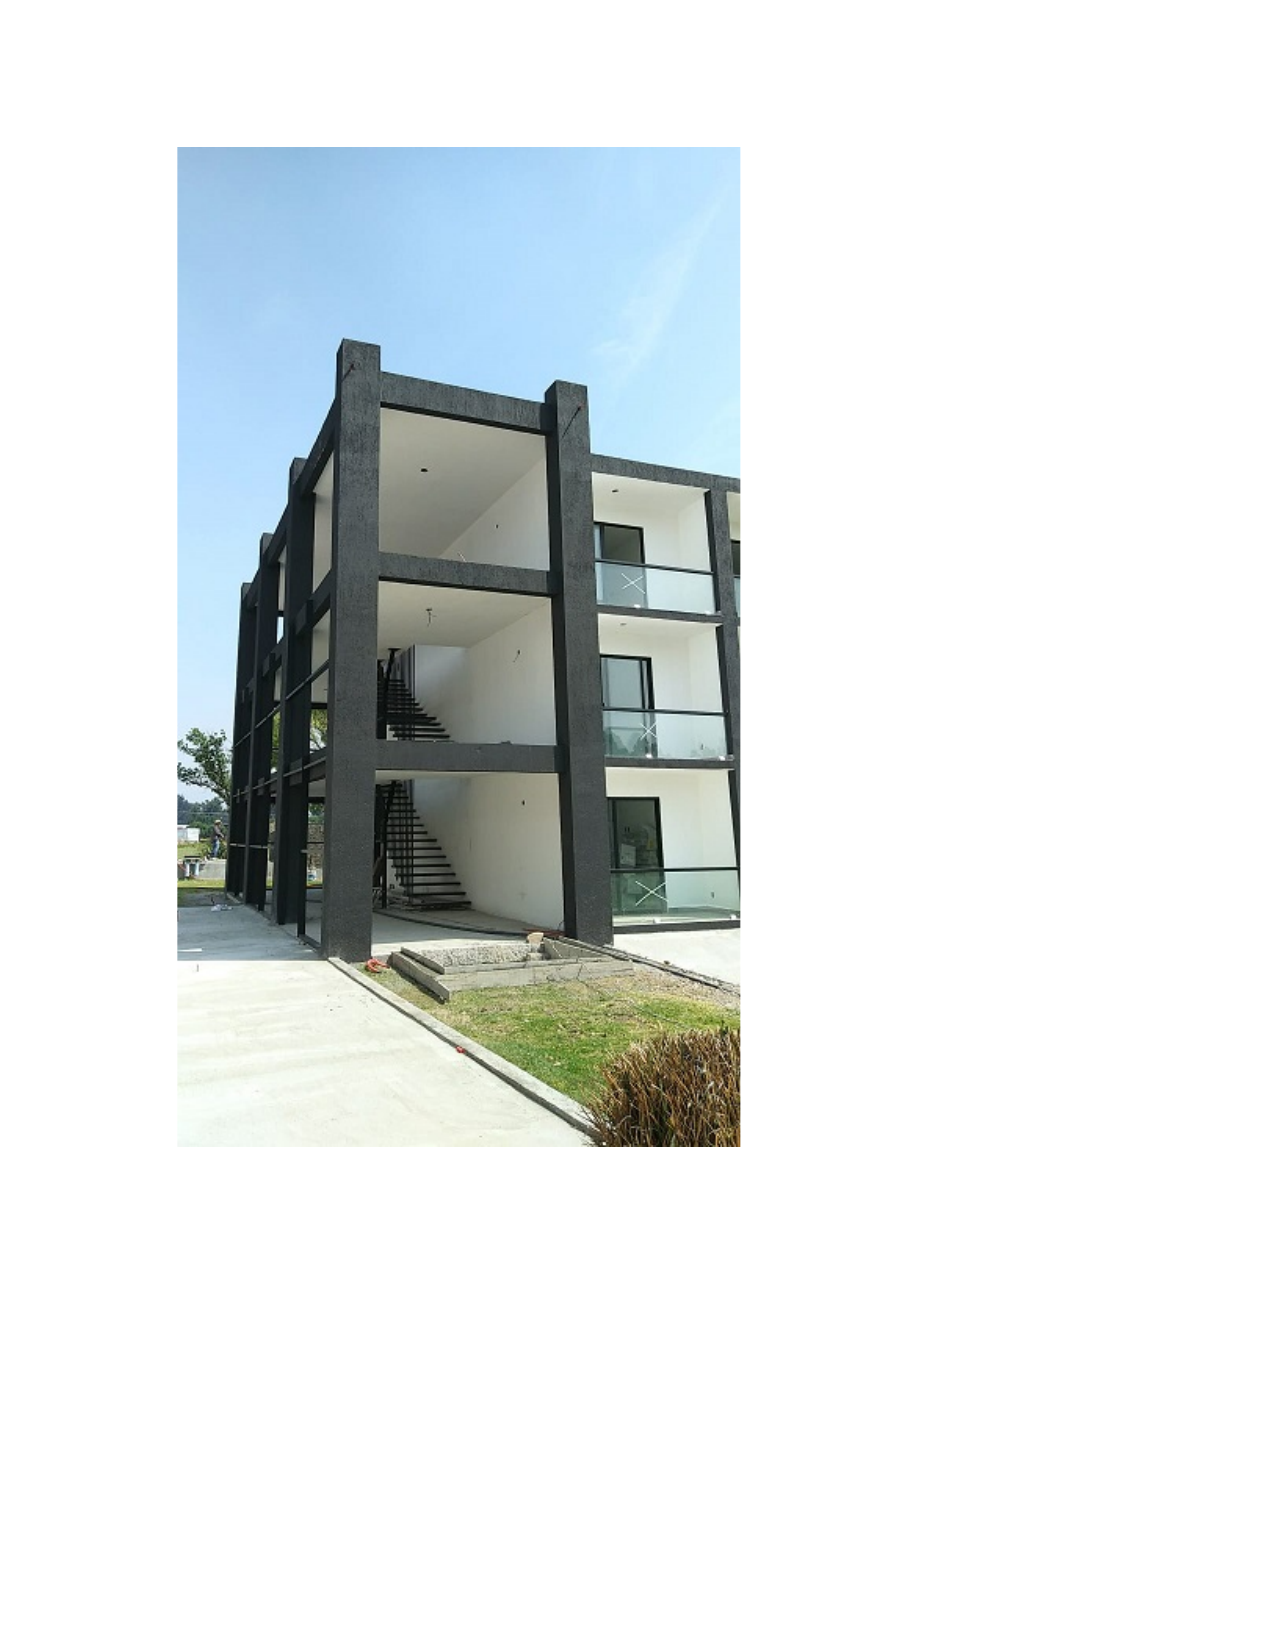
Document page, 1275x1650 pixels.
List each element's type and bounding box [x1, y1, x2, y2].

picture [177, 147, 741, 1147]
